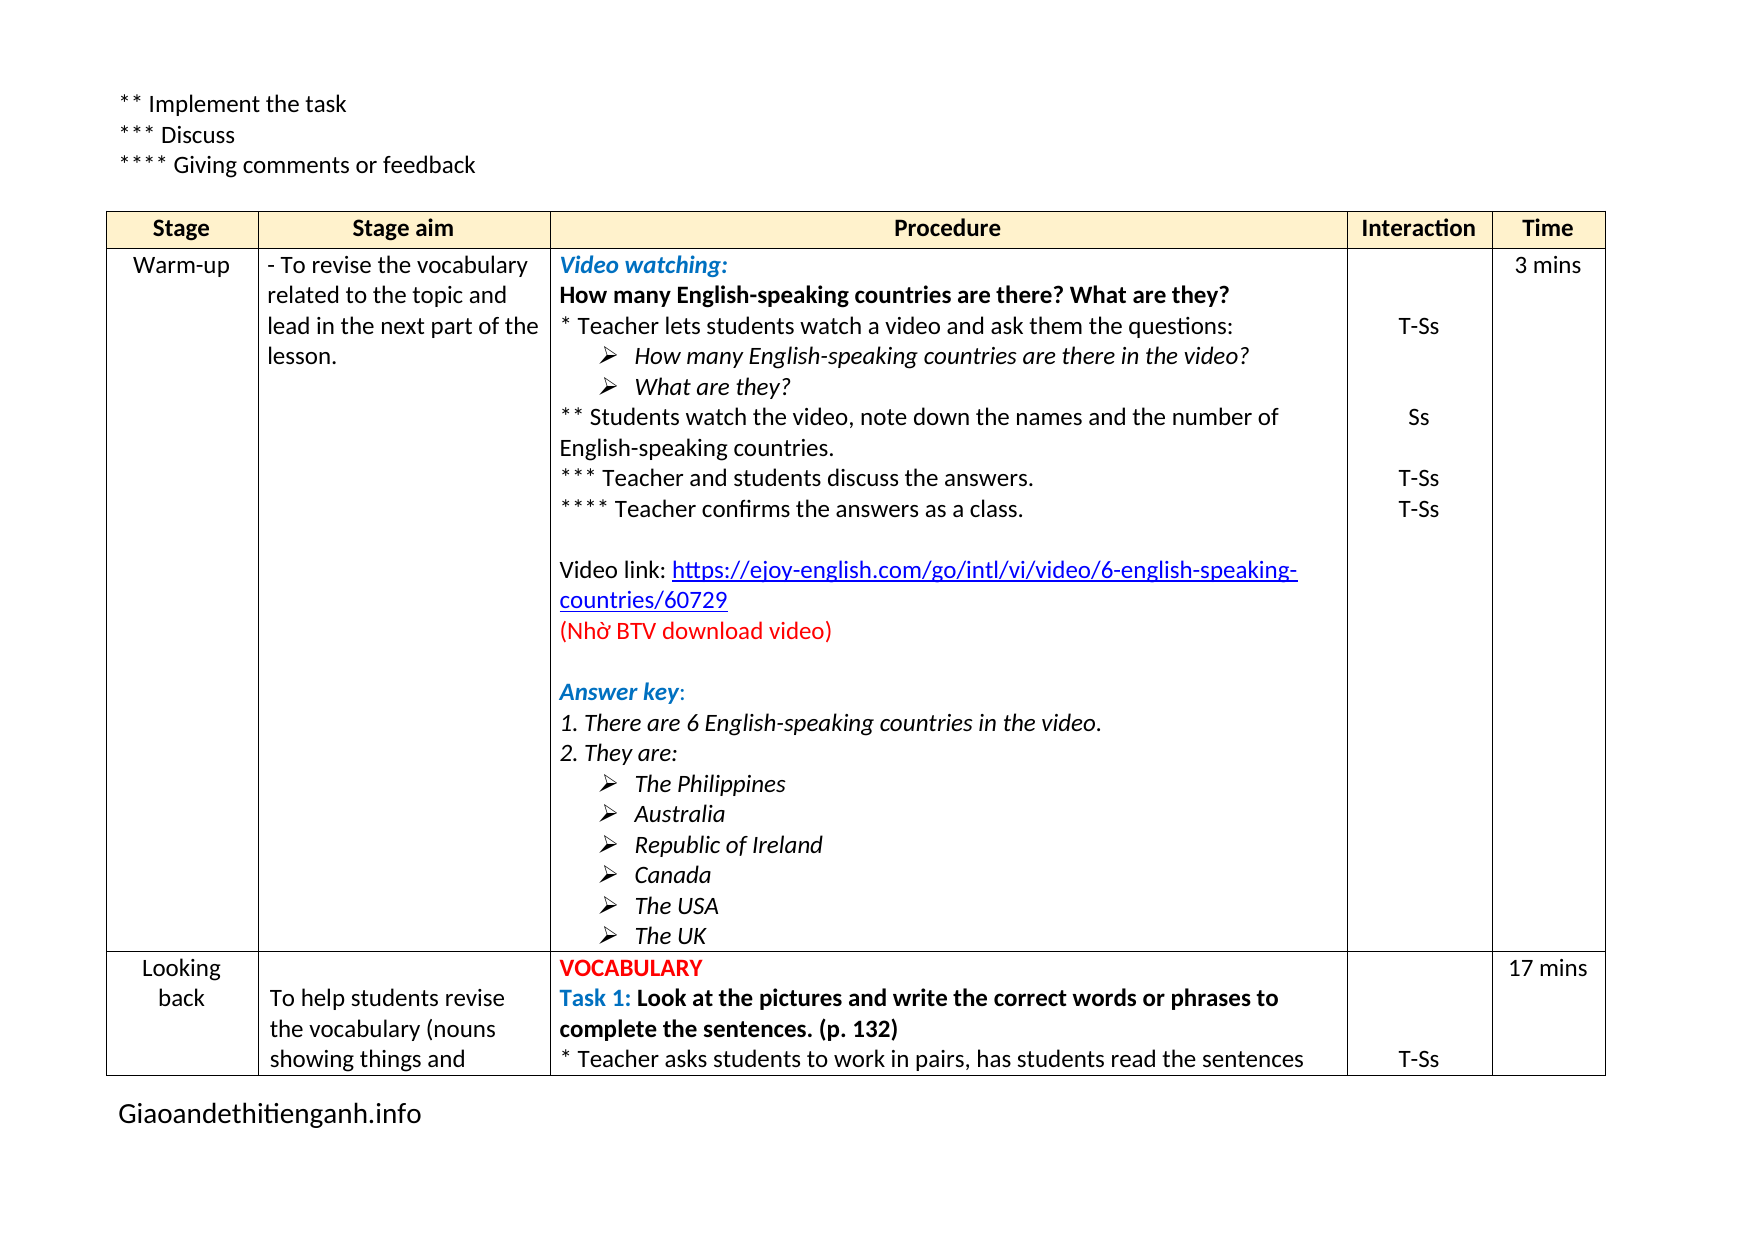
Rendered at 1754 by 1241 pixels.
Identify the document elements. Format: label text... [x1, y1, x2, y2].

table_header Stage [107, 212, 258, 248]
text *** Discuss [118, 119, 1624, 149]
table_header Stage aim [259, 212, 550, 248]
table_cell Video watching: How many English-speaking countries are there? What are they? * Teacher lets students watch a video and ask them the questions: How many English-speaking countries are there in the video? What are they? ** Students watch the video, note down the names and the number of English-speaking countries. *** Teacher and students discuss the answers. **** Teacher confirms the answers as a class. Video link: https://ejoy-english.com/go/intl/vi/video/6-english-speaking-countries/60729 (Nhờ BTV download video) Answer key: 1. There are 6 English-speaking countries in the video. 2. They are: The Philippines Australia Republic of Ireland Canada The USA The UK [551, 249, 1347, 951]
text **** Giving comments or feedback [118, 149, 1624, 180]
table_header Time [1493, 212, 1605, 248]
table_cell - To revise the vocabulary related to the topic and lead in the next part of the lesson. [259, 249, 550, 951]
table_cell Warm-up [107, 249, 258, 951]
table_cell 3 mins [1493, 249, 1605, 951]
table_cell 17 mins [1493, 952, 1605, 1075]
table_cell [259, 952, 550, 1075]
table_header Procedure [551, 212, 1347, 248]
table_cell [551, 952, 1347, 1075]
text ** Implement the task [118, 88, 1624, 119]
table_header Interaction [1348, 212, 1492, 248]
table_cell T-Ss Ss T-Ss T-Ss [1348, 249, 1492, 951]
table_cell Looking back [107, 952, 258, 1075]
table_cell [1348, 952, 1492, 1075]
